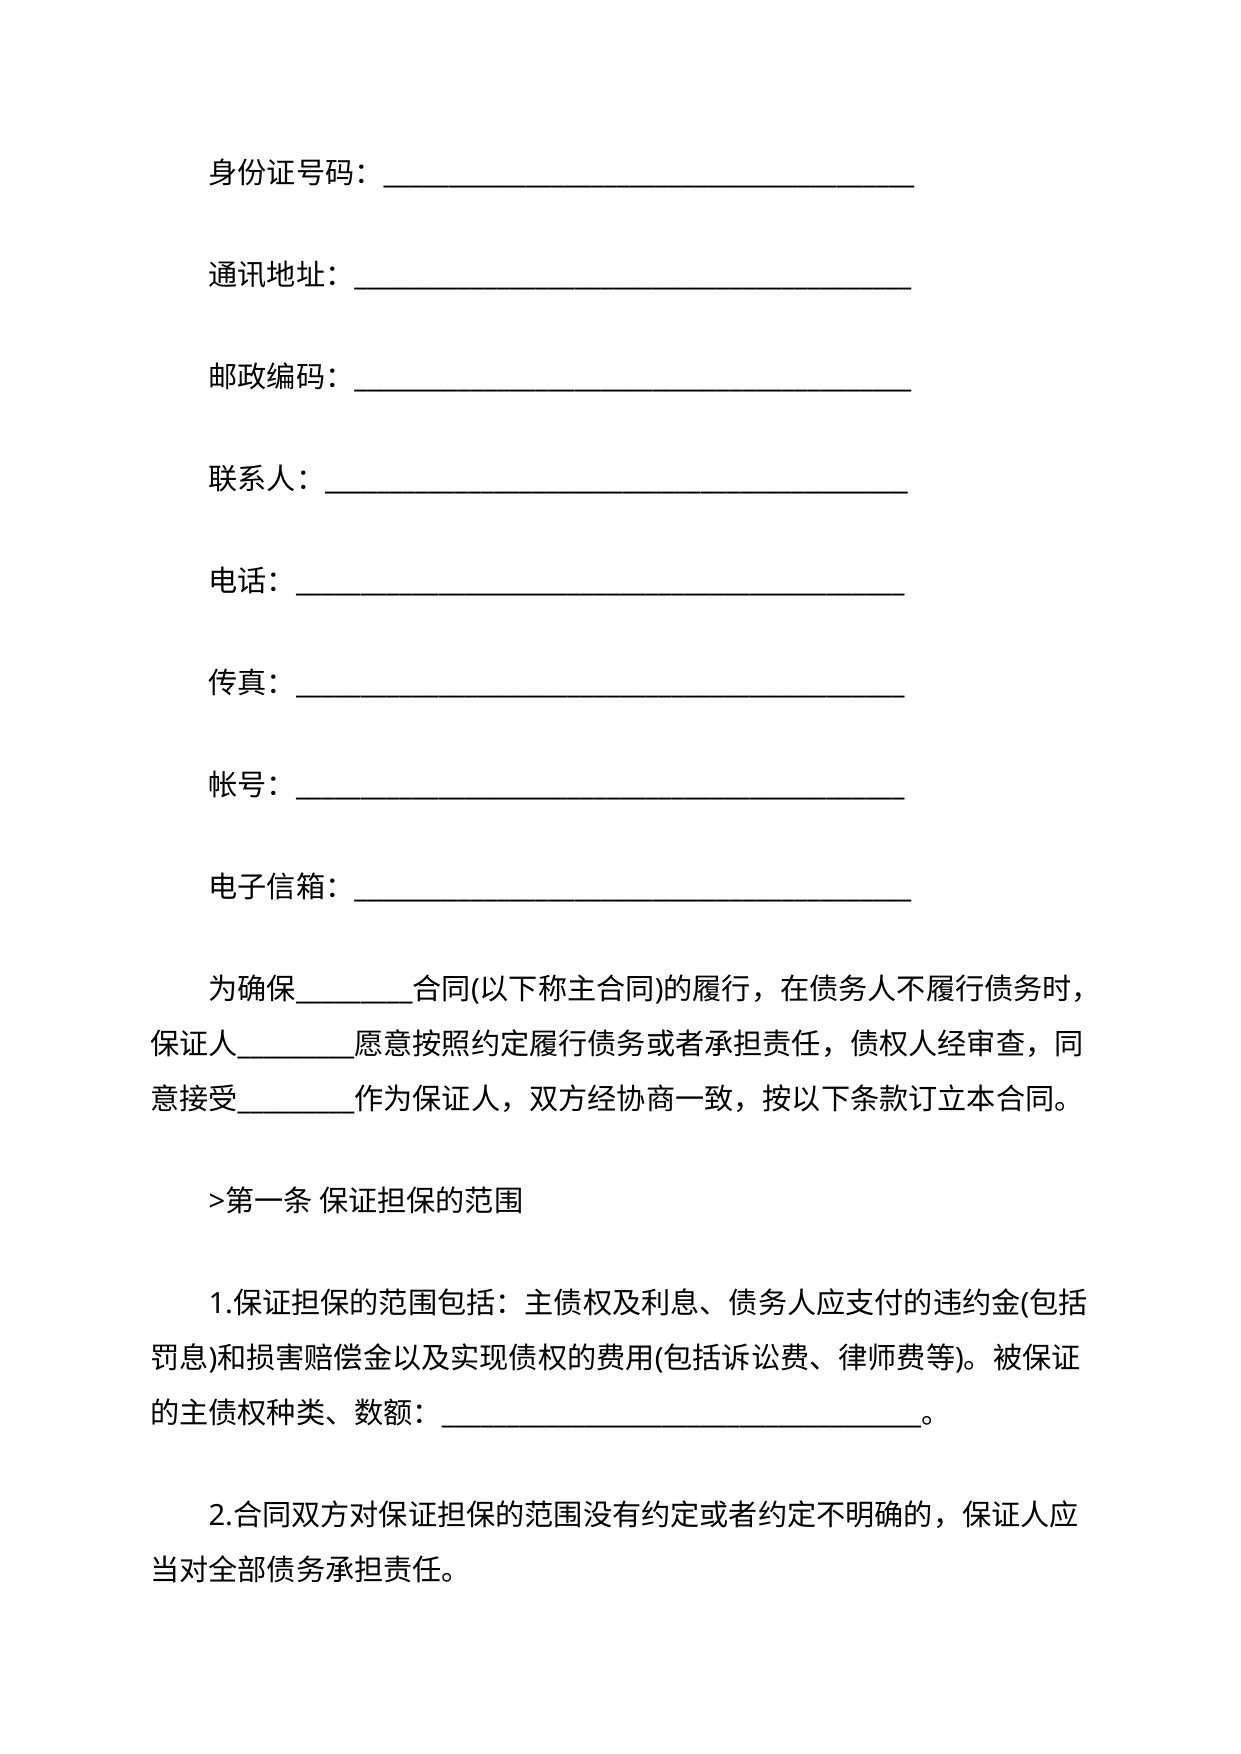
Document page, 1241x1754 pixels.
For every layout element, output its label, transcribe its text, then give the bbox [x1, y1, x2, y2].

text 帐号：_______________________________________________ [150, 762, 1090, 804]
text 2.合同双方对保证担保的范围没有约定或者约定不明确的，保证人应当对全部债务承担责任。 [150, 1492, 1090, 1589]
text 电子信箱：___________________________________________ [150, 864, 1090, 906]
text 为确保_________合同(以下称主合同)的履行，在债务人不履行债务时，保证人_________愿意按照约定履行债务或者承担责任，债权人经审查，同意接受_________作为保证人，双方经协商一致，按以下条款订立本合同。 [150, 966, 1090, 1118]
text 联系人：_____________________________________________ [150, 456, 1090, 498]
text 身份证号码：_________________________________________ [150, 150, 1090, 192]
text 传真：_______________________________________________ [150, 660, 1090, 702]
text 邮政编码：___________________________________________ [150, 354, 1090, 396]
text 电话：_______________________________________________ [150, 558, 1090, 600]
text >第一条 保证担保的范围 [150, 1178, 1090, 1220]
text 1.保证担保的范围包括：主债权及利息、债务人应支付的违约金(包括罚息)和损害赔偿金以及实现债权的费用(包括诉讼费、律师费等)。被保证的主债权种类、数额：_____________________________________。 [150, 1280, 1090, 1432]
text 通讯地址：___________________________________________ [150, 252, 1090, 294]
